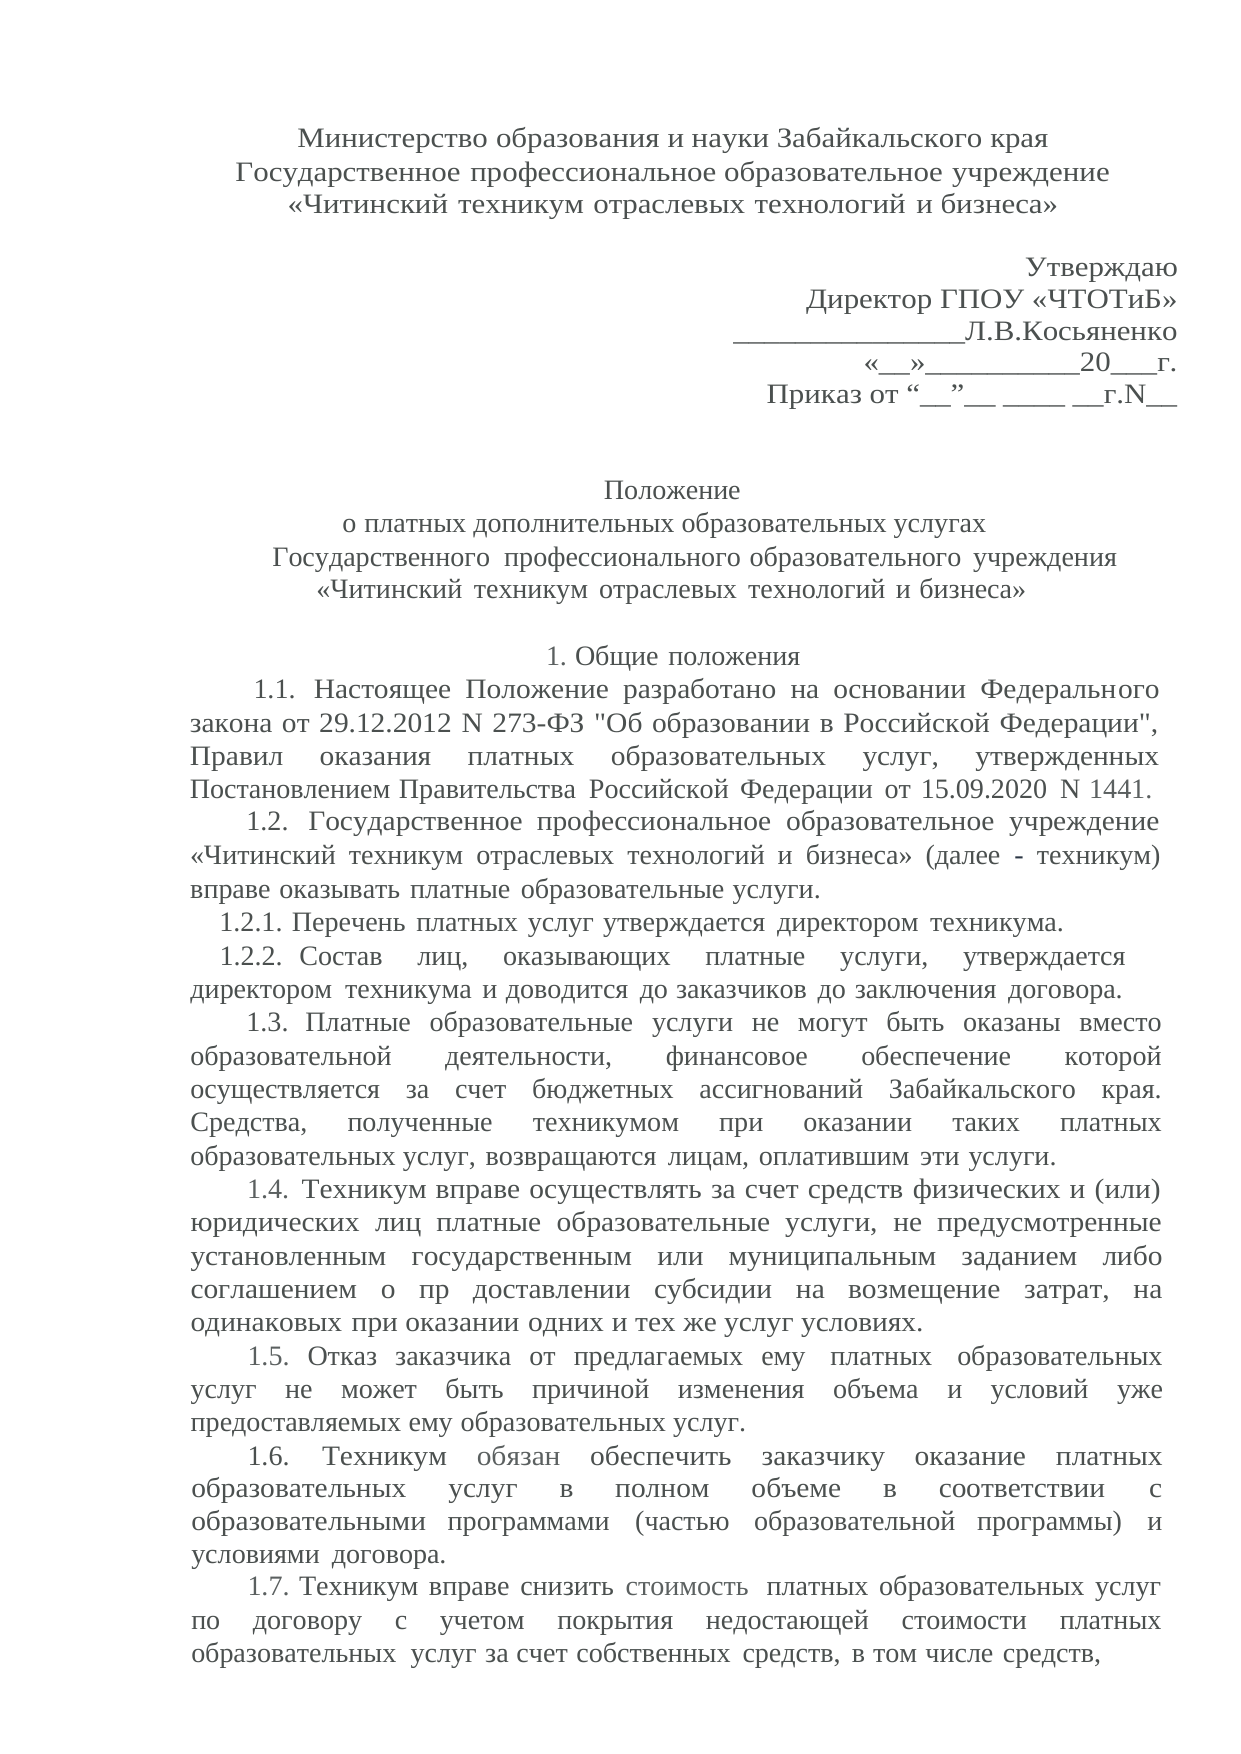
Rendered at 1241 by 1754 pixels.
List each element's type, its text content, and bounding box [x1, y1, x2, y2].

text _______________Л.В.Косьяненко [285, 315, 1178, 346]
list Техникум вправе снизить стоимость платных образовательных услуг по договору с учетом покрытия недостающей стоимости платных образовательных услуг за счет собственных средств, в том числе средств, [191, 1569, 1162, 1668]
list Общие положения [546, 639, 1188, 672]
list платных дополнительных образовательных услугах Государственного профессионального образовательного учреждения [272, 506, 1132, 572]
text Утверждаю [285, 251, 1178, 283]
list Настоящее Положение разработано на основании Федерального закона от 29.12.2012 N 273-ФЗ "Об образовании в Российской Федерации", Правил оказания платных образовательных услуг, утвержденных Постановлением Правительства Российской Федерации от 15.09.2020 N 1441. [189, 672, 1159, 805]
text Приказ от “__”__ ____ __г.N__ [285, 378, 1178, 410]
list Техникум вправе осуществлять за счет средств физических и (или) юридических лиц платные образовательные услуги, не предусмотренные установленным государственным или муниципальным заданием либо соглашением о пр доставлении субсидии на возмещение затрат, на одинаковых при оказании одних и тех же услуг условиях. [190, 1172, 1162, 1338]
text «Читинский техникум отраслевых технологий и бизнеса» [316, 573, 1188, 604]
list Отказ заказчика от предлагаемых ему платных образовательных услуг не может быть причиной изменения объема и условий уже предоставляемых ему образовательных услуг. [190, 1338, 1163, 1438]
text Положение [604, 473, 1188, 506]
list Состав лиц, оказывающих платные услуги, утверждается директором техникума и доводится до заказчиков до заключения договора. [190, 938, 1126, 1004]
text «__»__________20___г. [285, 346, 1178, 378]
text Министерство образования и науки Забайкальского края Государственное профессиональное образовательное учреждение [233, 121, 1112, 187]
text «Читинский техникум отраслевых технологий и бизнеса» [285, 188, 1061, 220]
text Директор ГПОУ «ЧТОТиБ» [285, 283, 1178, 315]
list Платные образовательные услуги не могут быть оказаны вместо образовательной деятельности, финансовое обеспечение которой осуществляется за счет бюджетных ассигнований Забайкальского края. Средства, полученные техникумом при оказании таких платных образовательных услуг, возвращаются лицам, оплатившим эти услуги. [190, 1005, 1162, 1171]
text «Читинский техникум отраслевых технологий и бизнеса» (далее - техникум) вправе оказывать платные образовательные услуги. [190, 838, 1161, 904]
list Государственное профессиональное образовательное учреждение [246, 806, 1188, 837]
list Техникум обязан обеспечить заказчику оказание платных образовательных услуг в полном объеме в соответствии с образовательными программами (частью образовательной программы) и условиями договора. [191, 1438, 1162, 1569]
list Перечень платных услуг утверждается директором техникума. [219, 906, 1188, 937]
